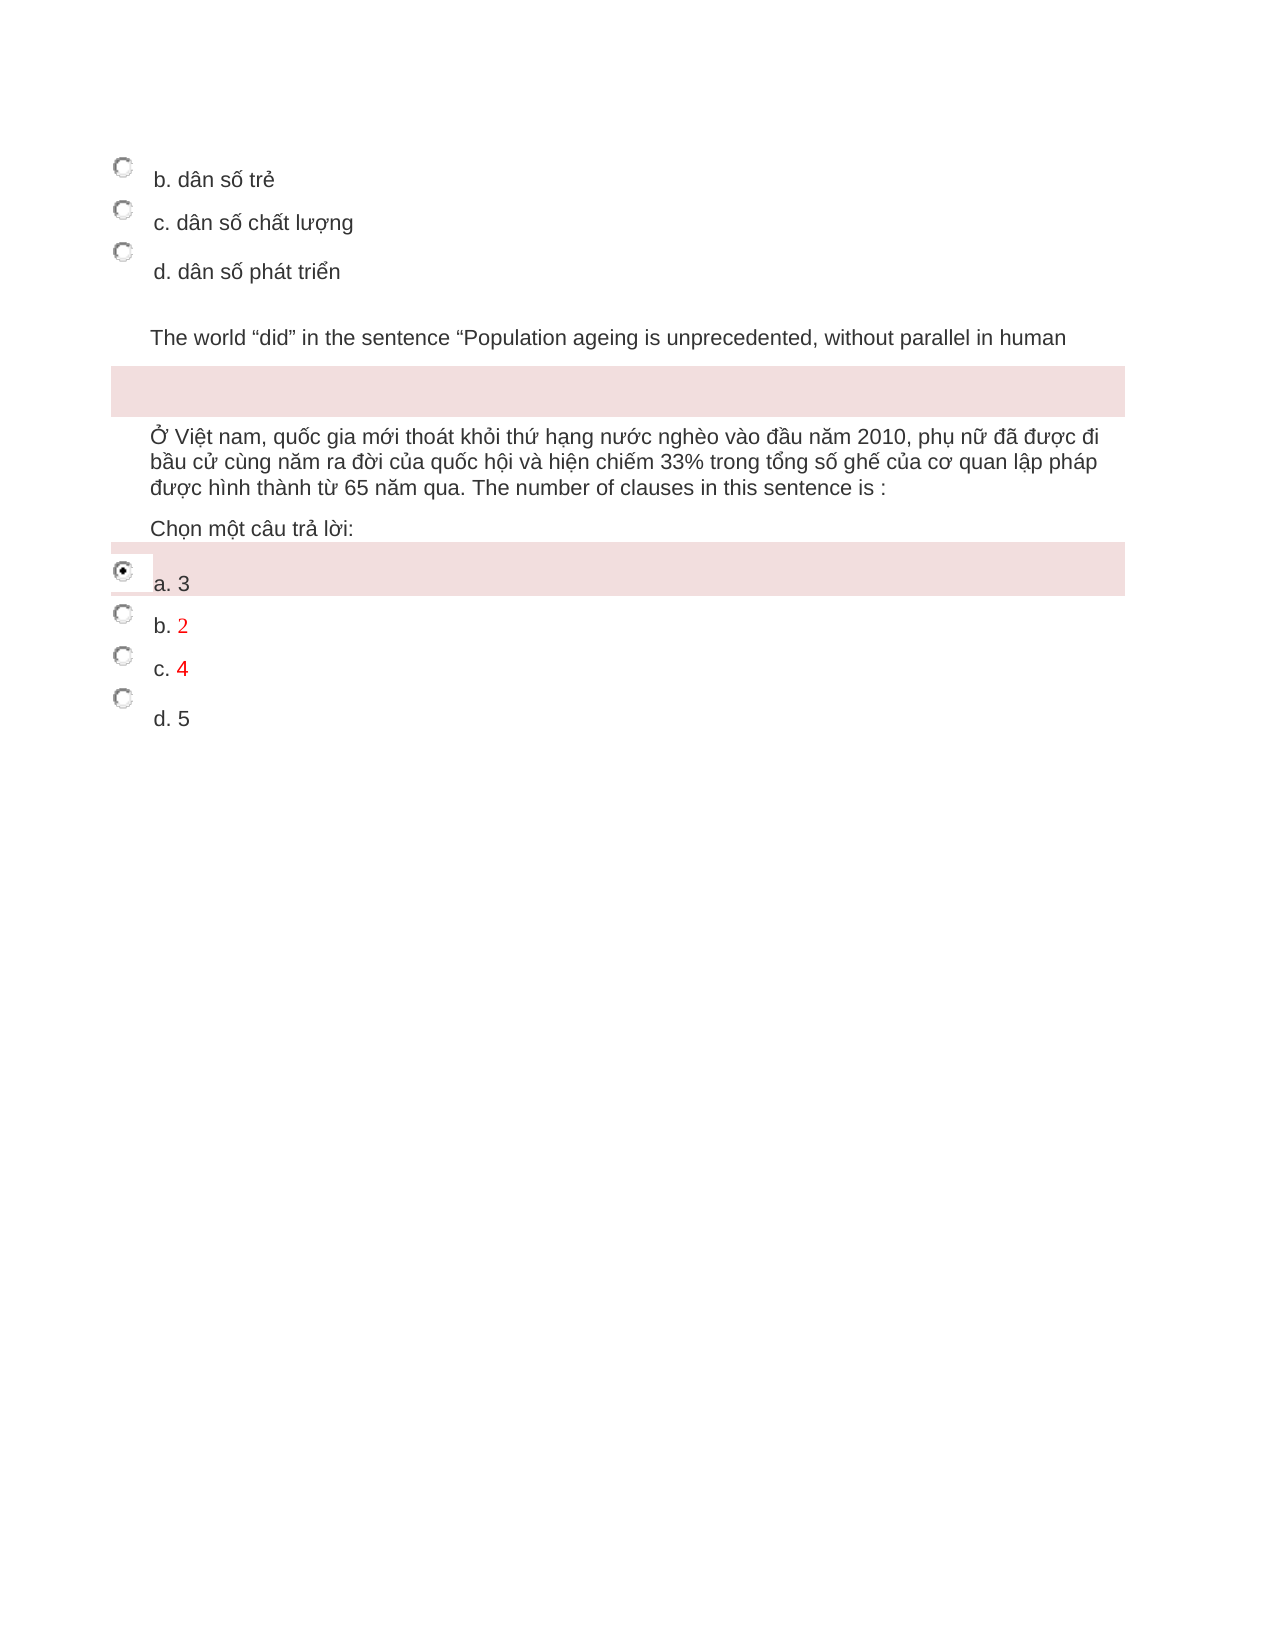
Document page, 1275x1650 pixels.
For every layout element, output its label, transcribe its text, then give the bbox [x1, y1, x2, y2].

text d. dân số phát triển [111, 234, 1125, 284]
text a. 3 [111, 542, 1125, 596]
text Ở Việt nam, quốc gia mới thoát khỏi thứ hạng nước nghèo vào đầu năm 2010, phụ nữ đã được đi bầu cử cùng năm ra đời của quốc hội và hiện chiếm 33% trong tổng số ghế của cơ quan lập pháp được hình thành từ 65 năm qua. The number of clauses in this sentence is : [150, 424, 1125, 500]
text c. dân số chất lượng [111, 192, 1125, 234]
text b. dân số trẻ [111, 150, 1125, 192]
text The world “did” in the sentence “Population ageing is unprecedented, without parallel in human [150, 324, 1125, 350]
text d. 5 [111, 681, 1125, 731]
text b. 2 [111, 596, 1125, 639]
text Chọn một câu trả lời: [150, 516, 1125, 542]
text c. 4 [111, 639, 1125, 681]
